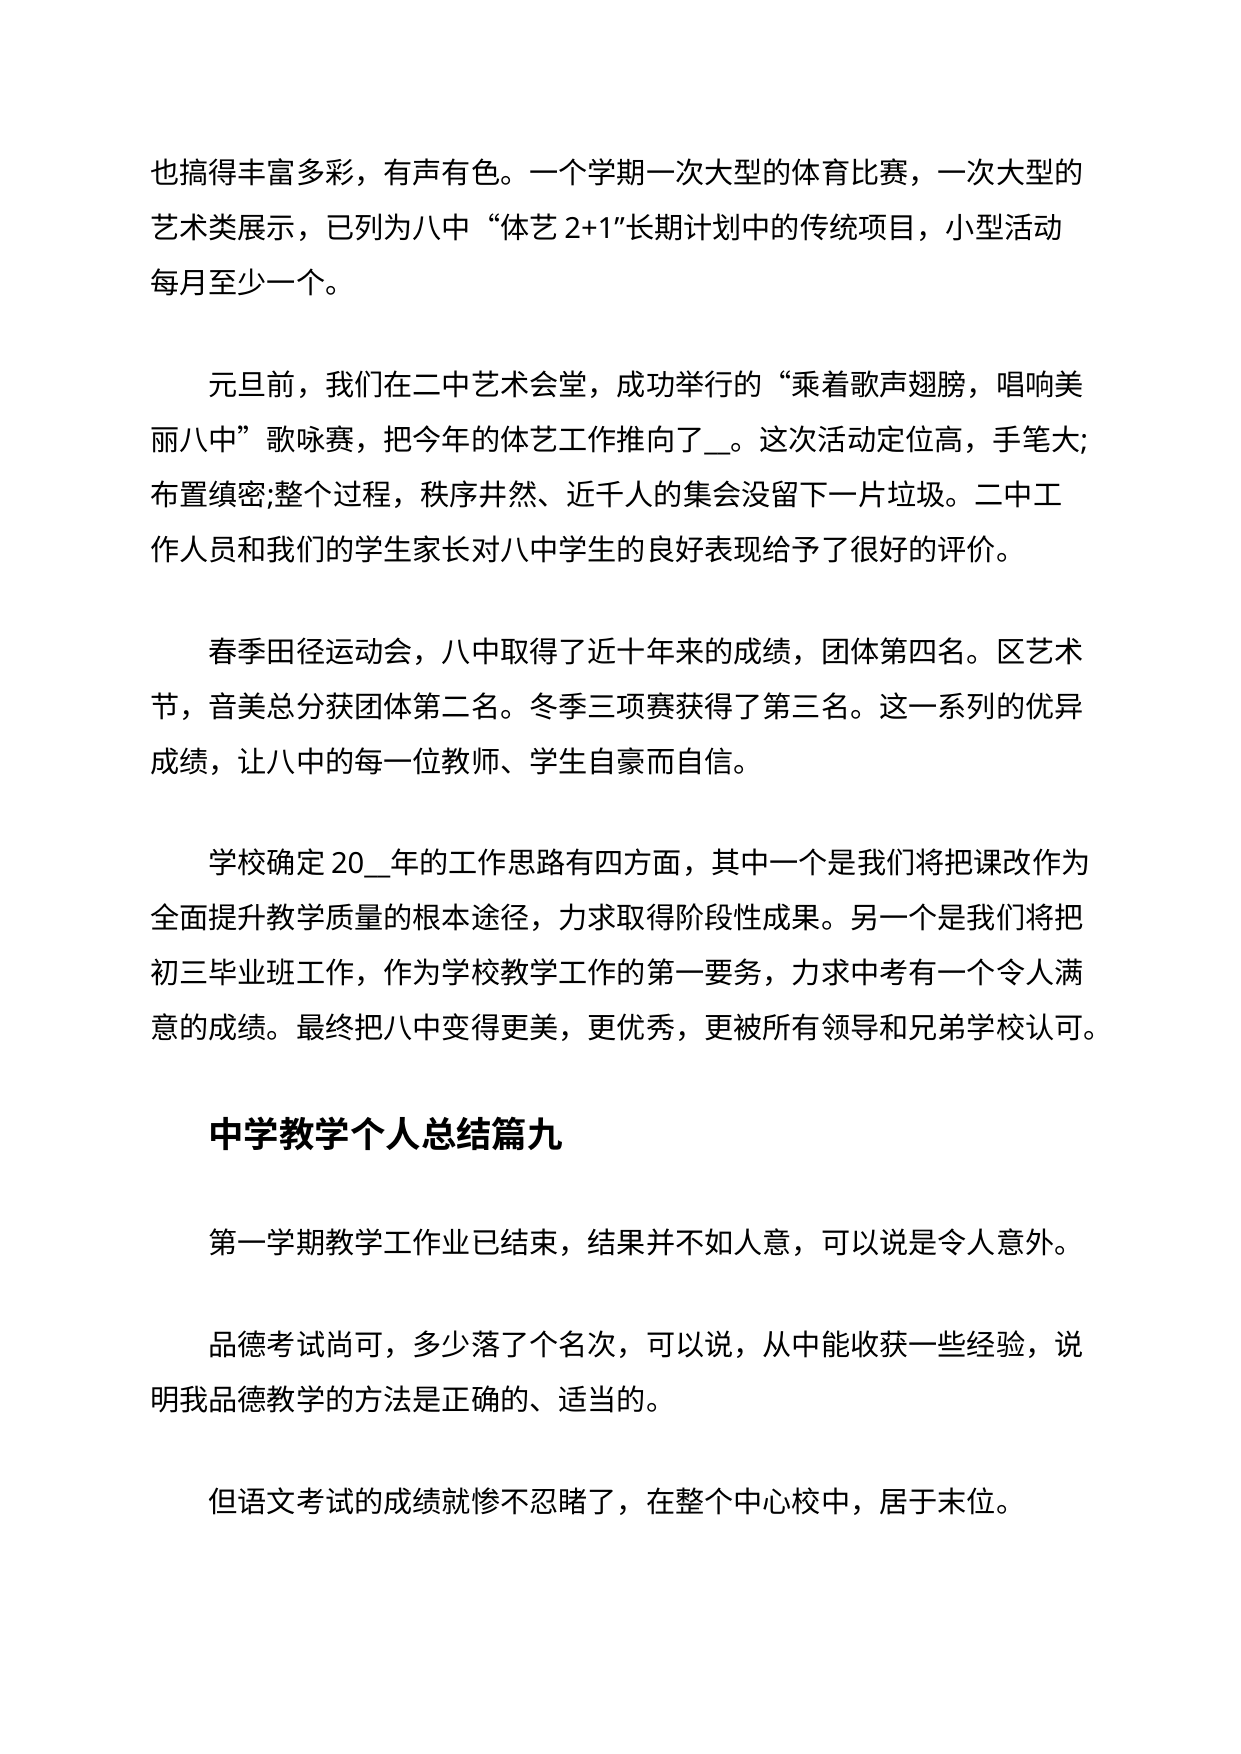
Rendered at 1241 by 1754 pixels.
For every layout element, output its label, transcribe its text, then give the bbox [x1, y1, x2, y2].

text 品德考试尚可，多少落了个名次，可以说，从中能收获一些经验，说明我品德教学的方法是正确的、适当的。 [150, 1322, 1090, 1419]
text 第一学期教学工作业已结束，结果并不如人意，可以说是令人意外。 [150, 1220, 1090, 1262]
text 但语文考试的成绩就惨不忍睹了，在整个中心校中，居于末位。 [150, 1478, 1090, 1521]
text 春季田径运动会，八中取得了近十年来的成绩，团体第四名。区艺术节，音美总分获团体第二名。冬季三项赛获得了第三名。这一系列的优异成绩，让八中的每一位教师、学生自豪而自信。 [150, 628, 1090, 780]
text 元旦前，我们在二中艺术会堂，成功举行的“乘着歌声翅膀，唱响美丽八中”歌咏赛，把今年的体艺工作推向了__。这次活动定位高，手笔大;布置缜密;整个过程，秩序井然、近千人的集会没留下一片垃圾。二中工作人员和我们的学生家长对八中学生的良好表现给予了很好的评价。 [150, 362, 1090, 569]
text 中学教学个人总结篇九 [150, 1106, 1090, 1158]
text 学校确定20__年的工作思路有四方面，其中一个是我们将把课改作为全面提升教学质量的根本途径，力求取得阶段性成果。另一个是我们将把初三毕业班工作，作为学校教学工作的第一要务，力求中考有一个令人满意的成绩。最终把八中变得更美，更优秀，更被所有领导和兄弟学校认可。 [150, 840, 1090, 1047]
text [150, 150, 1090, 302]
